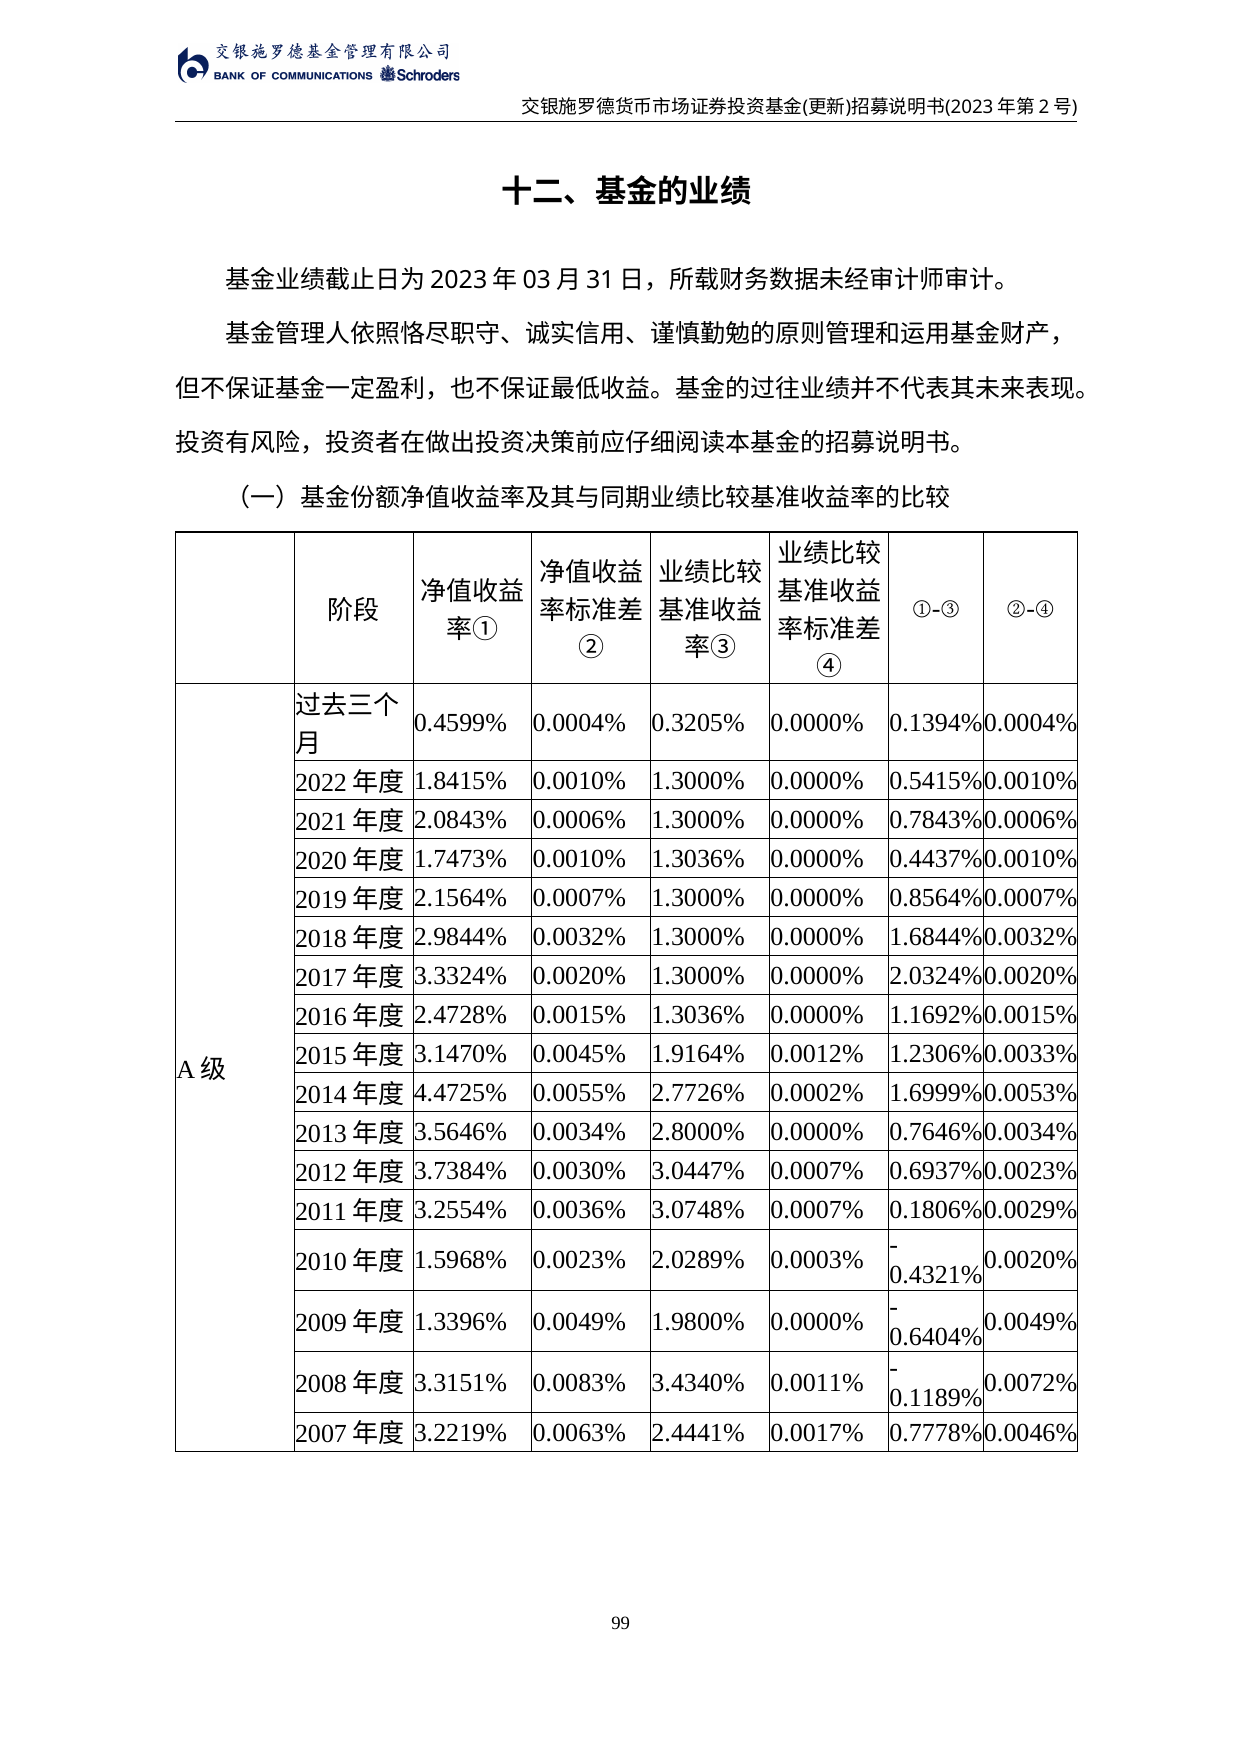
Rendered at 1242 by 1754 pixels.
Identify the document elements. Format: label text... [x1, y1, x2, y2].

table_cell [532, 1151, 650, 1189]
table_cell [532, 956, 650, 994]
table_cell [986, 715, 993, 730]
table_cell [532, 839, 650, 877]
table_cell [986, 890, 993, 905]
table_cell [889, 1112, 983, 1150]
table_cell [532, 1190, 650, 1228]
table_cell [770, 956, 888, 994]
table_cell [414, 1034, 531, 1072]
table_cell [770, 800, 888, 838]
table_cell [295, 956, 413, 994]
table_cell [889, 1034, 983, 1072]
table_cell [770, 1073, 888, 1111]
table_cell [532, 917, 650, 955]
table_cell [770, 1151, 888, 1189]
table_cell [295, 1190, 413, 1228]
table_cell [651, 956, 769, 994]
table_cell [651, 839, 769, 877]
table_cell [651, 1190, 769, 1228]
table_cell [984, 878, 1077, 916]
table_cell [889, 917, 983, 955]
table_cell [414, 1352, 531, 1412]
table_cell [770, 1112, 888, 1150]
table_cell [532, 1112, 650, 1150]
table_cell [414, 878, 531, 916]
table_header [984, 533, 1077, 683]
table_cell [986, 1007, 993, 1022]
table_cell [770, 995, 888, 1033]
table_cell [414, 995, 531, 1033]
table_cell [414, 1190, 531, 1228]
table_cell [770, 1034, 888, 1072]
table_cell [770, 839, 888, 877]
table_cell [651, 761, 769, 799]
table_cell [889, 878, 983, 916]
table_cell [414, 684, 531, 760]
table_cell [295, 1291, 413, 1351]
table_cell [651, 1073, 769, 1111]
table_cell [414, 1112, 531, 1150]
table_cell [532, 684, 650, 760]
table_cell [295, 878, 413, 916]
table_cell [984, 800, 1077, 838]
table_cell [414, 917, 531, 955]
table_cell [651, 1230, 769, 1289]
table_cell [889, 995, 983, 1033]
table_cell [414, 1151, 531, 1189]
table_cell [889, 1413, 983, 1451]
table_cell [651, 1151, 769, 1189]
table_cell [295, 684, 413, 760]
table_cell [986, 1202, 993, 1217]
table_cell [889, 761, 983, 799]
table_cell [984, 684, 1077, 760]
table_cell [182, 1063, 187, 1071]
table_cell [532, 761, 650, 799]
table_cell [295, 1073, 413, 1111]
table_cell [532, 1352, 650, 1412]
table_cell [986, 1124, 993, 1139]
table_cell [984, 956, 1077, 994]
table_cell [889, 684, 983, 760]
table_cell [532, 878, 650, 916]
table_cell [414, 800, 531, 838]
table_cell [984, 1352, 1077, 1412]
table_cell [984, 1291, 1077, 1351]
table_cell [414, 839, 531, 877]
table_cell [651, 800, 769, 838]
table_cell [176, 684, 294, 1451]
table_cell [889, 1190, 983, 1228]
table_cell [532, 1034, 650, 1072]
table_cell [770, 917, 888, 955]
text 基金业绩截止日为2023年03月31日，所载财务数据未经审计师审计。 [175, 259, 1077, 296]
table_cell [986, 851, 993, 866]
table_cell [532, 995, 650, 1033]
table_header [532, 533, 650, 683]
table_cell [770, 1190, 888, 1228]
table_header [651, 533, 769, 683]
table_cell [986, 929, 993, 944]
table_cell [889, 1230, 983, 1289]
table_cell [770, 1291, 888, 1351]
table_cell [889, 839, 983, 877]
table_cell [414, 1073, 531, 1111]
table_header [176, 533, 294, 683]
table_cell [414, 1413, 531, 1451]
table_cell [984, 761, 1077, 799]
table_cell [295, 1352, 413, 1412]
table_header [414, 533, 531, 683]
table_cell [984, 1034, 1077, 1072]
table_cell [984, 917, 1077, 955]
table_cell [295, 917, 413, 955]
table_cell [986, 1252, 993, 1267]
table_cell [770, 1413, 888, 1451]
subtitle 十二、基金的业绩 [175, 167, 1077, 212]
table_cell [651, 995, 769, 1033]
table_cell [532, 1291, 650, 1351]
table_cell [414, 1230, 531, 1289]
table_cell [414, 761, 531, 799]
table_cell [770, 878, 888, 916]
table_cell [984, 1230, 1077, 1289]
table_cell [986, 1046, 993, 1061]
picture [178, 43, 460, 83]
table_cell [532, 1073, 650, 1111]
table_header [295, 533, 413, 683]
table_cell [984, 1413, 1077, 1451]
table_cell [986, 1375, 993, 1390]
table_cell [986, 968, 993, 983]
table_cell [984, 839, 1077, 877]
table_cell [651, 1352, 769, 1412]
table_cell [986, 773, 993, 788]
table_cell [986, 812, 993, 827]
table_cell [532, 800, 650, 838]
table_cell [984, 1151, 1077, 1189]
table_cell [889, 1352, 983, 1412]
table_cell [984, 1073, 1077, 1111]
text 基金管理人依照恪尽职守、诚实信用、谨慎勤勉的原则管理和运用基金财产，但不保证基金一定盈利，也不保证最低收益。基金的过往业绩并不代表其未来表现。投资有风险，投资者在做出投资决策前应仔细阅读本基金的招募说明书。 [175, 314, 1077, 459]
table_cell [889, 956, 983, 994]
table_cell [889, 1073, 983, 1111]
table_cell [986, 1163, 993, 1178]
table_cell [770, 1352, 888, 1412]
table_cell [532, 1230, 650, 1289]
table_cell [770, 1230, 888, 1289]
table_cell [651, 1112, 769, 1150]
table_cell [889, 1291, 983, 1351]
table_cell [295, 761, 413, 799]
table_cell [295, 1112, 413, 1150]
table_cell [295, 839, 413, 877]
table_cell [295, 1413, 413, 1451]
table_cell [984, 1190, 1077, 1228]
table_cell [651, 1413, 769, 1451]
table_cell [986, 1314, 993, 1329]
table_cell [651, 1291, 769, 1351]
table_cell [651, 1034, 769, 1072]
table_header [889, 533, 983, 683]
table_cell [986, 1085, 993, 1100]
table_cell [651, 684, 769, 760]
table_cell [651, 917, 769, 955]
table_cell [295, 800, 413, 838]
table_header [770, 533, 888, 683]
text （一）基金份额净值收益率及其与同期业绩比较基准收益率的比较 [175, 477, 1077, 513]
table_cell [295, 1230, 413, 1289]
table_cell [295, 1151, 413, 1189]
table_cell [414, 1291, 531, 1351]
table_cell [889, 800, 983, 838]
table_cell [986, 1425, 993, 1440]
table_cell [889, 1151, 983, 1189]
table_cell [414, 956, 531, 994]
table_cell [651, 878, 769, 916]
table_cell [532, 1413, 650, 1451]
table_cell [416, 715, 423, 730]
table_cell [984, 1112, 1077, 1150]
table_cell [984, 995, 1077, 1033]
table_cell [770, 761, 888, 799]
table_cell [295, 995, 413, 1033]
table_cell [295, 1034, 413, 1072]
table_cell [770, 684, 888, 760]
